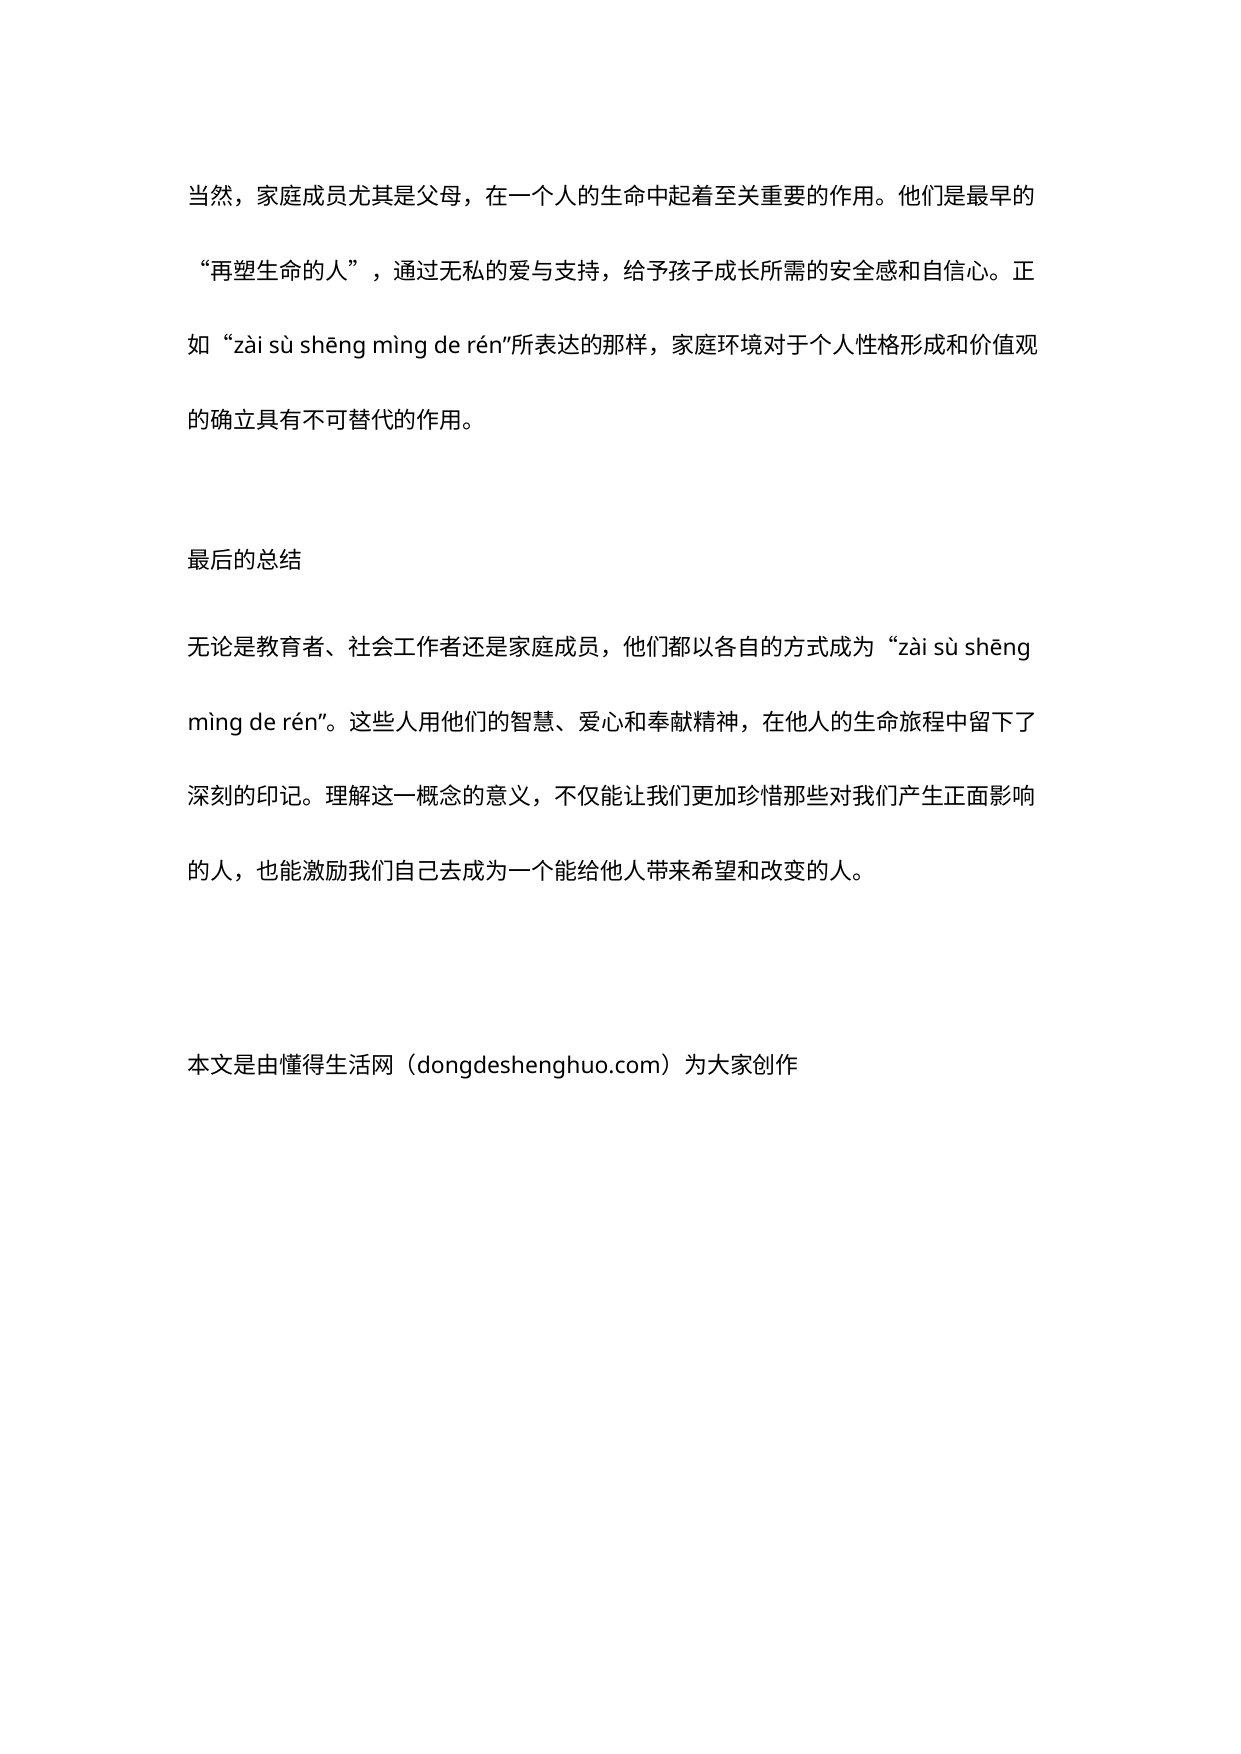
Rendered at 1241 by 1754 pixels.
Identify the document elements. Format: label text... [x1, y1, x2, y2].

text 本文是由懂得生活网（dongdeshenghuo.com）为大家创作 [187, 1031, 1053, 1096]
text 当然，家庭成员尤其是父母，在一个人的生命中起着至关重要的作用。他们是最早的“再塑生命的人”，通过无私的爱与支持，给予孩子成长所需的安全感和自信心。正如“zài sù shēng mìng de rén”所表达的那样，家庭环境对于个人性格形成和价值观的确立具有不可替代的作用。 [187, 162, 1053, 451]
text 无论是教育者、社会工作者还是家庭成员，他们都以各自的方式成为“zài sù shēng mìng de rén”。这些人用他们的智慧、爱心和奉献精神，在他人的生命旅程中留下了深刻的印记。理解这一概念的意义，不仅能让我们更加珍惜那些对我们产生正面影响的人，也能激励我们自己去成为一个能给他人带来希望和改变的人。 [187, 613, 1053, 902]
text 最后的总结 [187, 526, 1053, 591]
